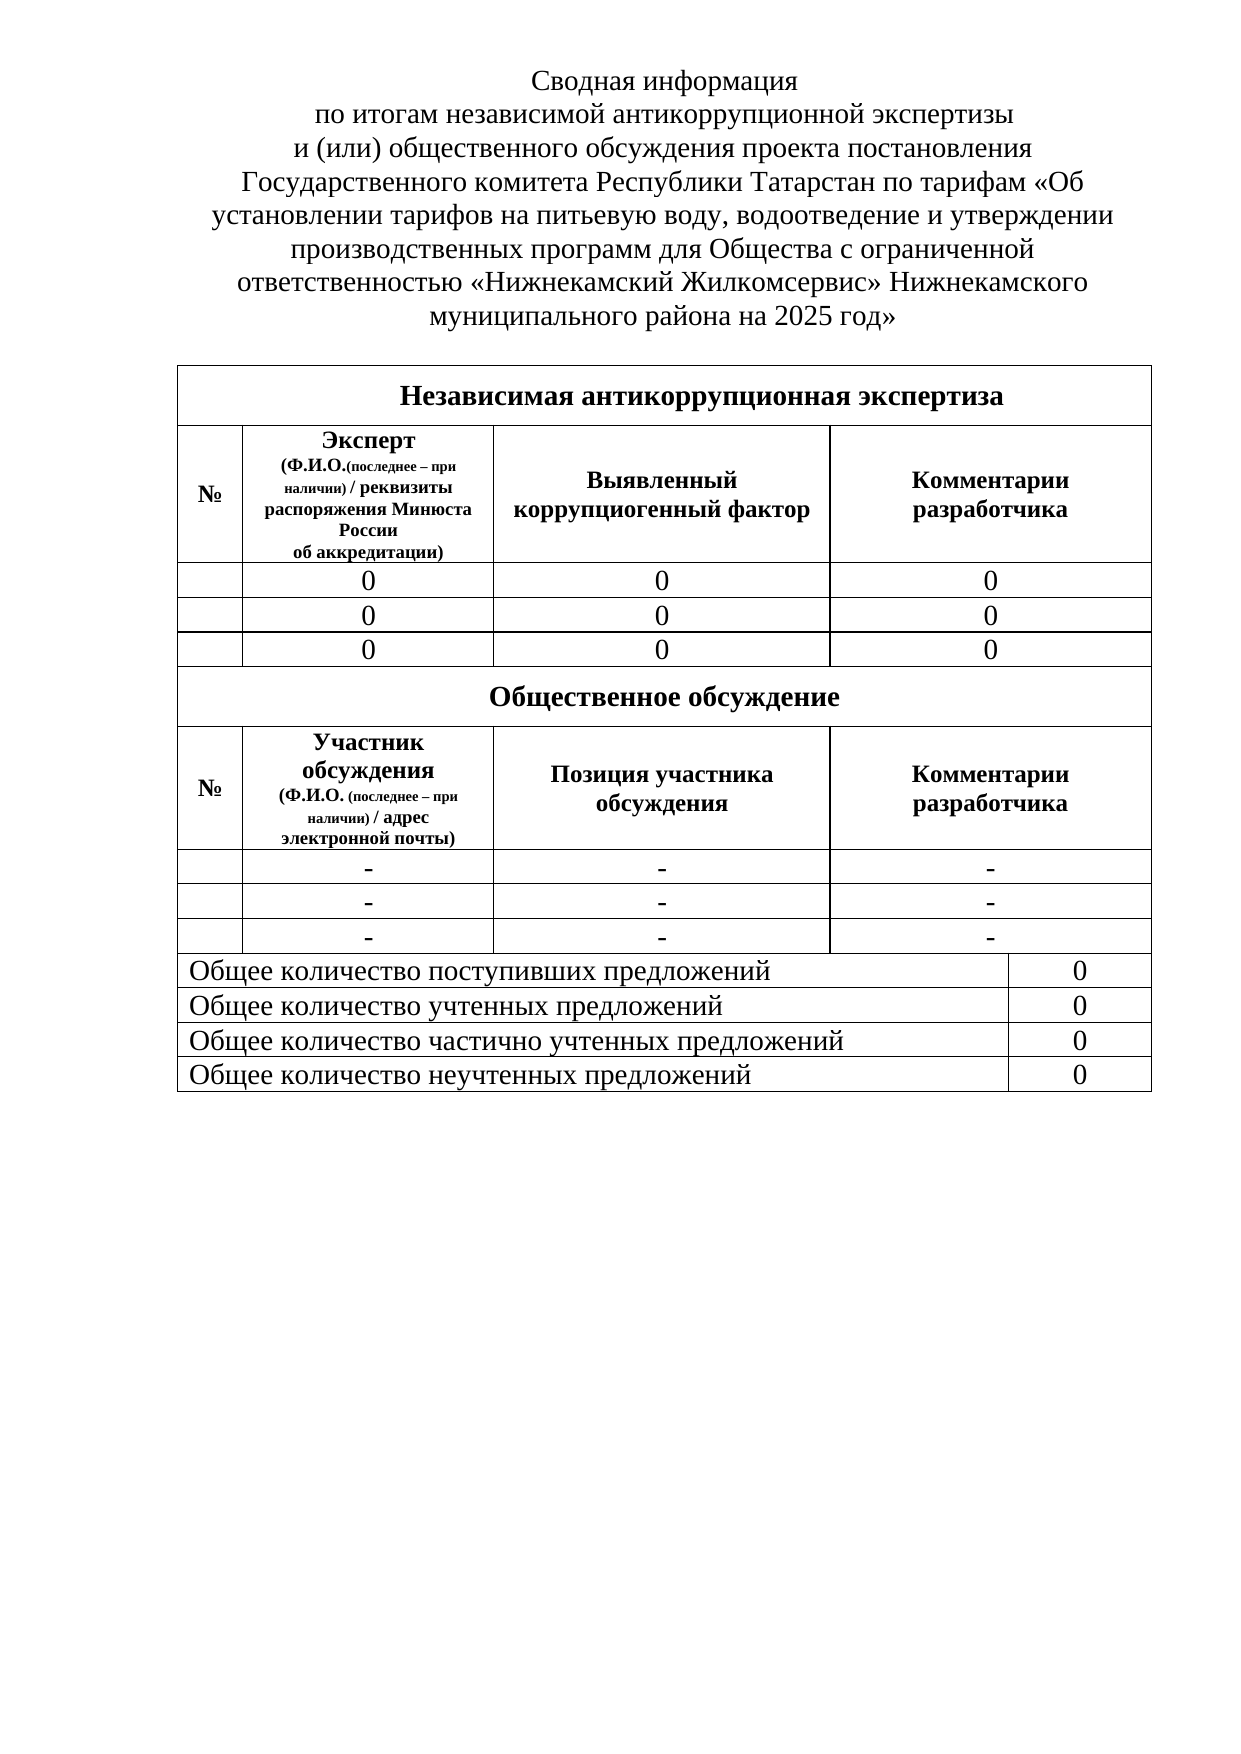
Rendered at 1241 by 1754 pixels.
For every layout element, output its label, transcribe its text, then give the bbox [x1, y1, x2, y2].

table_cell Комментарии разработчика [831, 727, 1151, 849]
table_cell - [494, 850, 829, 883]
table_cell 0 [1009, 988, 1151, 1022]
table_cell Общее количество поступивших предложений [178, 954, 1008, 987]
table_cell 0 [831, 633, 1151, 666]
table_cell - [243, 884, 493, 918]
table_cell Общественное обсуждение [178, 667, 1151, 726]
text и (или) общественного обсуждения проекта постановления Государственного комитета Республики Татарстан по тарифам «Об установлении тарифов на питьевую воду, водоотведение и утверждении производственных программ для Общества с ограниченной ответственностью «Нижнекамский Жилкомсервис» Нижнекамского муниципального района на 2025 год» [896, 130, 1148, 331]
table_cell [178, 598, 242, 631]
table_cell Комментарии разработчика [831, 426, 1151, 562]
table_cell № [178, 727, 242, 849]
table_cell - [831, 850, 1151, 883]
table_cell [178, 633, 242, 666]
table_cell - [243, 850, 493, 883]
table_cell Общее количество учтенных предложений [178, 988, 1008, 1022]
table_cell Позиция участника обсуждения [494, 727, 829, 849]
table_cell [178, 884, 242, 918]
table_cell [178, 850, 242, 883]
table_cell Общее количество частично учтенных предложений [178, 1023, 1008, 1056]
table_cell Участник обсуждения (Ф.И.О. (последнее – при наличии) / адрес электронной почты) [243, 727, 493, 849]
table_cell [178, 919, 242, 952]
text по итогам независимой антикоррупционной экспертизы [177, 97, 1152, 130]
text и (или) общественного обсуждения проекта постановления Государственного комитета Республики Татарстан по тарифам «Об установлении тарифов на питьевую воду, водоотведение и утверждении производственных программ для Общества с ограниченной ответственностью «Нижнекамский Жилкомсервис» Нижнекамского муниципального района на 2025 год» [177, 130, 758, 331]
table_cell 0 [243, 633, 493, 666]
table_cell [178, 563, 242, 597]
table_cell 0 [831, 563, 1151, 597]
table_cell 0 [494, 633, 829, 666]
table_cell - [831, 919, 1151, 952]
table_cell 0 [1009, 1057, 1151, 1091]
table_cell 0 [1009, 954, 1151, 987]
table_cell 0 [243, 563, 493, 597]
table_cell - [831, 884, 1151, 918]
text Сводная информация [177, 63, 1152, 97]
table_cell 0 [494, 598, 829, 631]
table_cell № [178, 426, 242, 562]
table_cell 0 [831, 598, 1151, 631]
table_cell - [243, 919, 493, 952]
table_cell 0 [243, 598, 493, 631]
table_cell Общее количество неучтенных предложений [178, 1057, 1008, 1091]
table_header Независимая антикоррупционная экспертиза [178, 366, 1151, 424]
table_cell - [494, 919, 829, 952]
table_cell Эксперт (Ф.И.О.(последнее – при наличии) / реквизиты распоряжения Минюста России об аккредитации) [243, 426, 493, 562]
table_cell - [494, 884, 829, 918]
table_cell 0 [494, 563, 829, 597]
table_cell 0 [1009, 1023, 1151, 1056]
table_cell Выявленный коррупциогенный фактор [494, 426, 829, 562]
